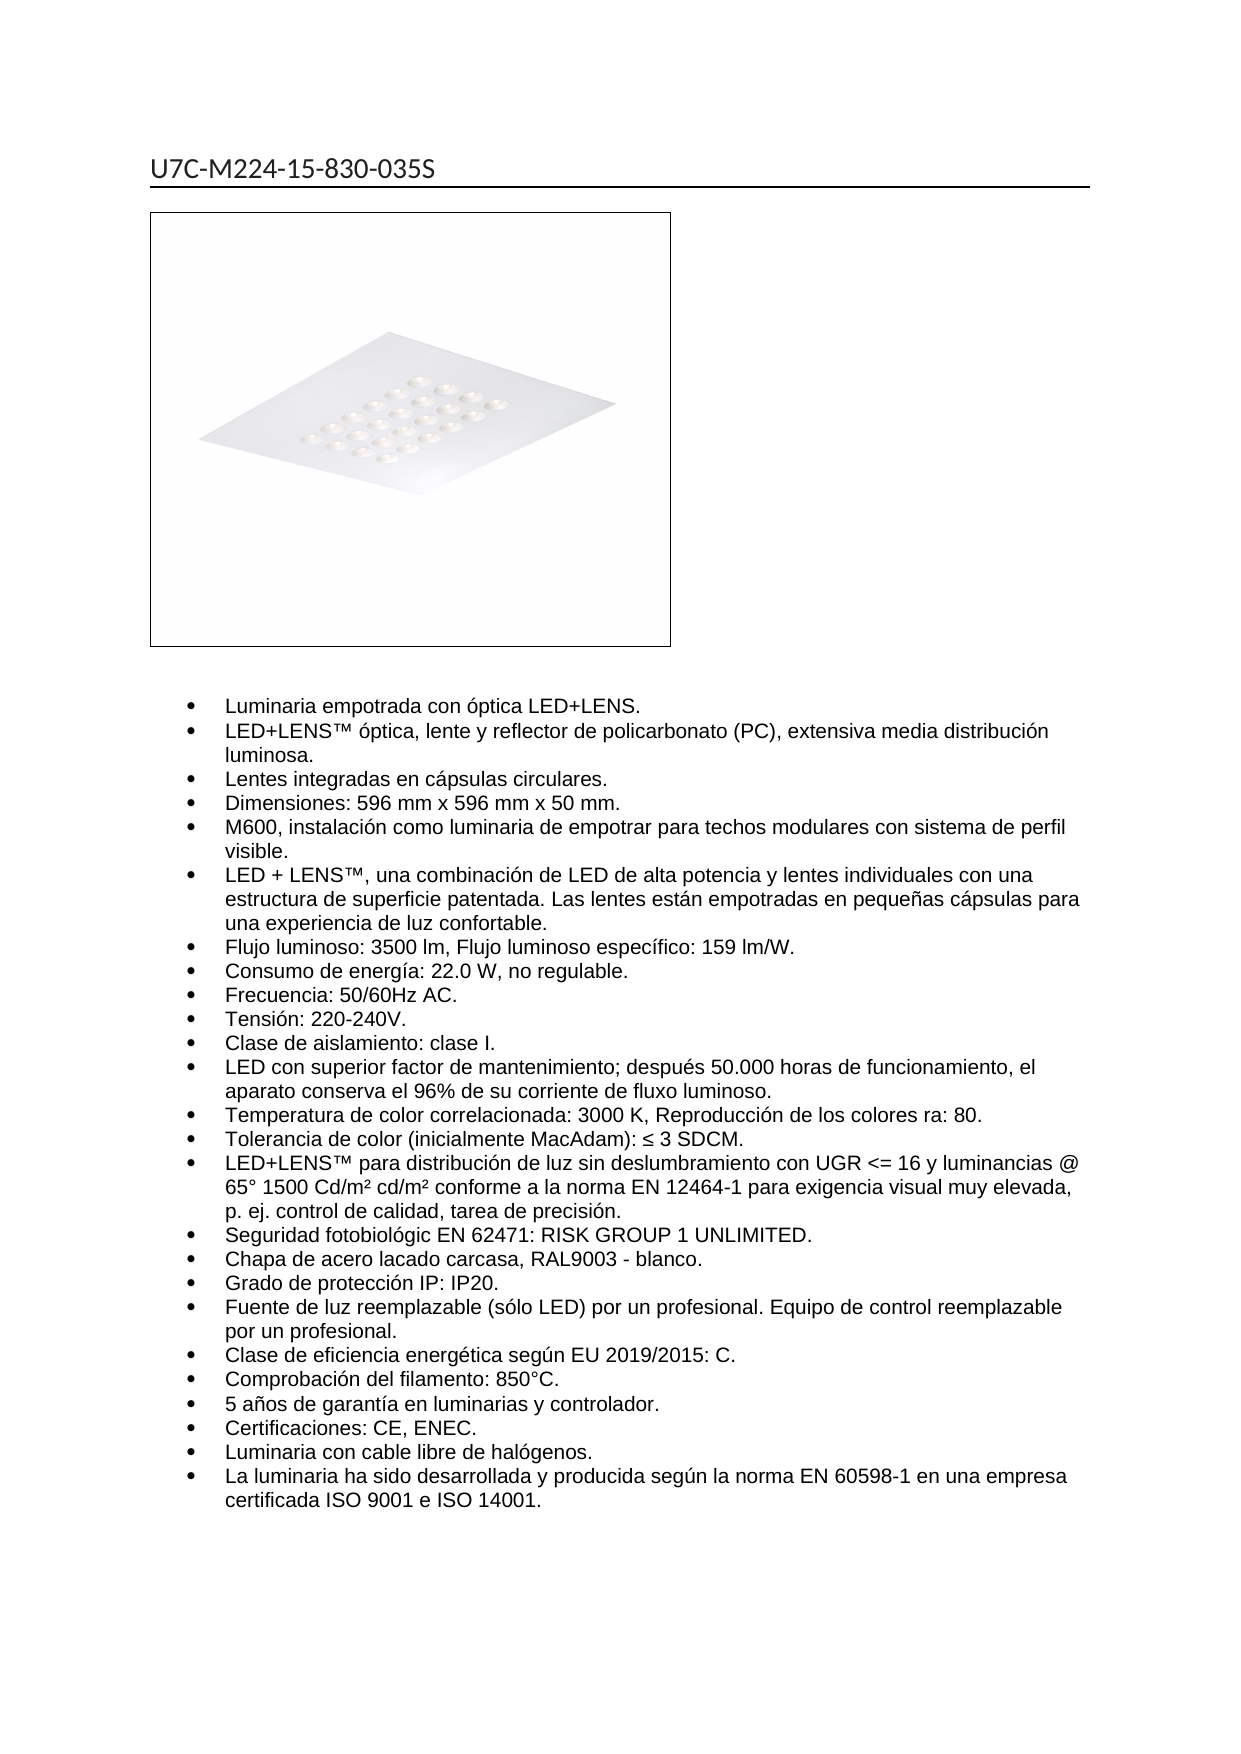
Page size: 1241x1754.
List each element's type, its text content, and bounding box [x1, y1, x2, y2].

list Clase de eficiencia energética según EU 2019/2015: C. [187, 1343, 1090, 1367]
list LED con superior factor de mantenimiento; después 50.000 horas de funcionamiento, el aparato conserva el 96% de su corriente de fluxo luminoso. [187, 1055, 1090, 1103]
list Fuente de luz reemplazable (sólo LED) por un profesional. Equipo de control reemplazable por un profesional. [187, 1295, 1090, 1343]
text U7C-M224-15-830-035S [150, 150, 1090, 186]
list Dimensiones: 596 mm x 596 mm x 50 mm. [187, 791, 1090, 814]
list Consumo de energía: 22.0 W, no regulable. [187, 959, 1090, 983]
picture [151, 213, 670, 646]
list Luminaria con cable libre de halógenos. [187, 1439, 1090, 1463]
list Comprobación del filamento: 850°C. [187, 1367, 1090, 1391]
list M600, instalación como luminaria de empotrar para techos modulares con sistema de perfil visible. [187, 814, 1090, 863]
list Grado de protección IP: IP20. [187, 1271, 1090, 1295]
list LED+LENS™ para distribución de luz sin deslumbramiento con UGR <= 16 y luminancias @ 65° 1500 Cd/m² cd/m² conforme a la norma EN 12464-1 para exigencia visual muy elevada, p. ej. control de calidad, tarea de precisión. [187, 1151, 1090, 1223]
list Luminaria empotrada con óptica LED+LENS. [187, 694, 1090, 718]
list Temperatura de color correlacionada: 3000 K, Reproducción de los colores ra: 80. [187, 1103, 1090, 1127]
list La luminaria ha sido desarrollada y producida según la norma EN 60598-1 en una empresa certificada ISO 9001 e ISO 14001. [187, 1463, 1090, 1512]
list Frecuencia: 50/60Hz AC. [187, 983, 1090, 1007]
list Tolerancia de color (inicialmente MacAdam): ≤ 3 SDCM. [187, 1127, 1090, 1151]
list Clase de aislamiento: clase I. [187, 1031, 1090, 1055]
list Certificaciones: CE, ENEC. [187, 1415, 1090, 1439]
list 5 años de garantía en luminarias y controlador. [187, 1391, 1090, 1415]
list LED+LENS™ óptica, lente y reflector de policarbonato (PC), extensiva media distribución luminosa. [187, 718, 1090, 766]
list Tensión: 220-240V. [187, 1007, 1090, 1031]
list LED + LENS™, una combinación de LED de alta potencia y lentes individuales con una estructura de superficie patentada. Las lentes están empotradas en pequeñas cápsulas para una experiencia de luz confortable. [187, 863, 1090, 934]
list Lentes integradas en cápsulas circulares. [187, 766, 1090, 791]
list Flujo luminoso: 3500 lm, Flujo luminoso específico: 159 lm/W. [187, 934, 1090, 959]
list Seguridad fotobiológic EN 62471: RISK GROUP 1 UNLIMITED. [187, 1223, 1090, 1247]
list Chapa de acero lacado carcasa, RAL9003 - blanco. [187, 1247, 1090, 1271]
